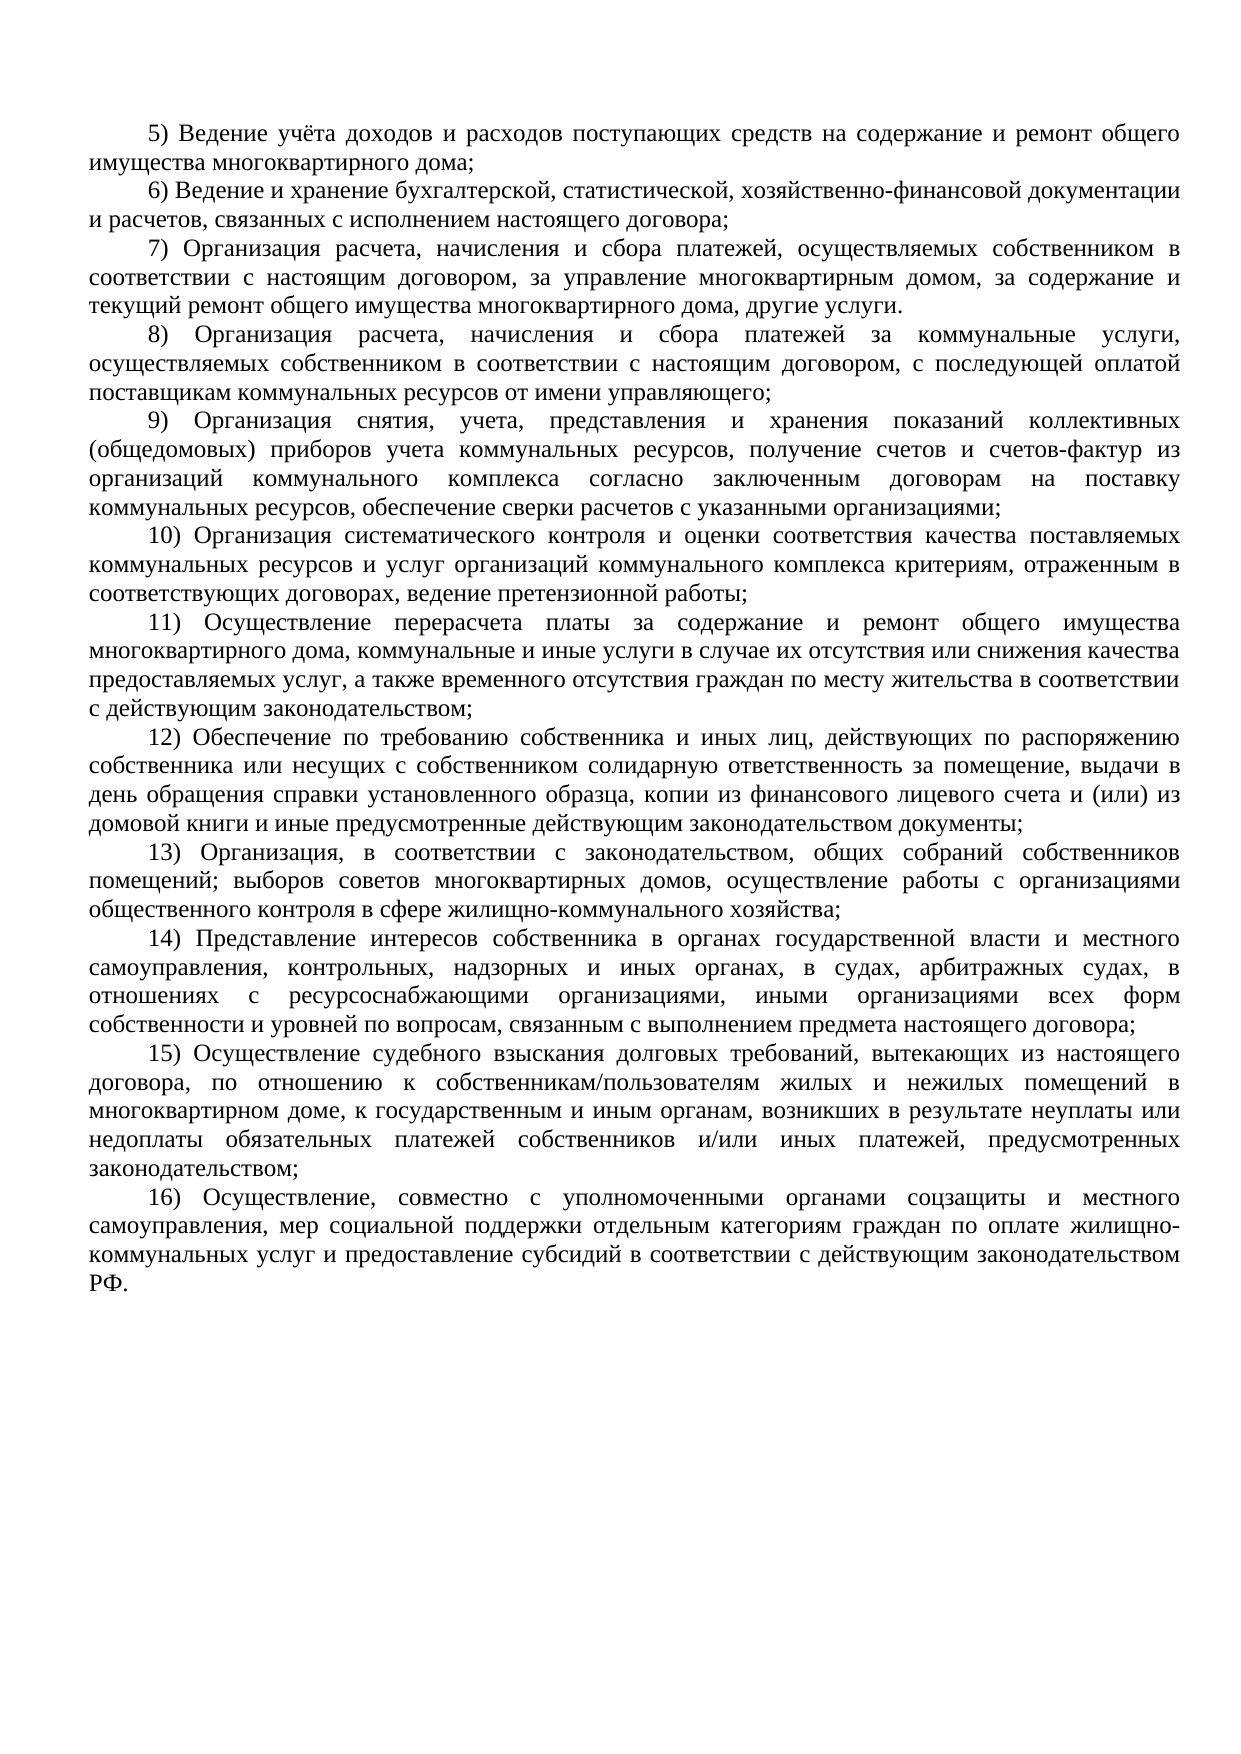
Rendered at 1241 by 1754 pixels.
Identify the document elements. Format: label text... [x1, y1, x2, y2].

text 16) Осуществление, совместно с уполномоченными органами соцзащиты и местного самоуправления, мер социальной поддержки отдельным категориям граждан по оплате жилищно-коммунальных услуг и предоставление субсидий в соответствии с действующим законодательством РФ. [89, 1182, 1181, 1297]
text 7) Организация расчета, начисления и сбора платежей, осуществляемых собственником в соответствии с настоящим договором, за управление многоквартирным домом, за содержание и текущий ремонт общего имущества многоквартирного дома, другие услуги. [89, 233, 1181, 319]
text 11) Осуществление перерасчета платы за содержание и ремонт общего имущества многоквартирного дома, коммунальные и иные услуги в случае их отсутствия или снижения качества предоставляемых услуг, а также временного отсутствия граждан по месту жительства в соответствии с действующим законодательством; [89, 607, 1181, 722]
text 15) Осуществление судебного взыскания долговых требований, вытекающих из настоящего договора, по отношению к собственникам/пользователям жилых и нежилых помещений в многоквартирном доме, к государственным и иным органам, возникших в результате неуплаты или недоплаты обязательных платежей собственников и/или иных платежей, предусмотренных законодательством; [89, 1038, 1181, 1182]
text 13) Организация, в соответствии с законодательством, общих собраний собственников помещений; выборов советов многоквартирных домов, осуществление работы с организациями общественного контроля в сфере жилищно-коммунального хозяйства; [89, 837, 1181, 923]
text 12) Обеспечение по требованию собственника и иных лиц, действующих по распоряжению собственника или несущих с собственником солидарную ответственность за помещение, выдачи в день обращения справки установленного образца, копии из финансового лицевого счета и (или) из домовой книги и иные предусмотренные действующим законодательством документы; [89, 722, 1181, 837]
text 5) Ведение учёта доходов и расходов поступающих средств на содержание и ремонт общего имущества многоквартирного дома; [89, 118, 1181, 176]
text 14) Представление интересов собственника в органах государственной власти и местного самоуправления, контрольных, надзорных и иных органах, в судах, арбитражных судах, в отношениях с ресурсоснабжающими организациями, иными организациями всех форм собственности и уровней по вопросам, связанным с выполнением предмета настоящего договора; [89, 923, 1181, 1038]
text 9) Организация снятия, учета, представления и хранения показаний коллективных (общедомовых) приборов учета коммунальных ресурсов, получение счетов и счетов-фактур из организаций коммунального комплекса согласно заключенным договорам на поставку коммунальных ресурсов, обеспечение сверки расчетов с указанными организациями; [89, 406, 1181, 521]
text 10) Организация систематического контроля и оценки соответствия качества поставляемых коммунальных ресурсов и услуг организаций коммунального комплекса критериям, отраженным в соответствующих договорах, ведение претензионной работы; [89, 521, 1181, 607]
text 8) Организация расчета, начисления и сбора платежей за коммунальные услуги, осуществляемых собственником в соответствии с настоящим договором, с последующей оплатой поставщикам коммунальных ресурсов от имени управляющего; [89, 319, 1181, 406]
text 6) Ведение и хранение бухгалтерской, статистической, хозяйственно-финансовой документации и расчетов, связанных с исполнением настоящего договора; [89, 176, 1181, 233]
